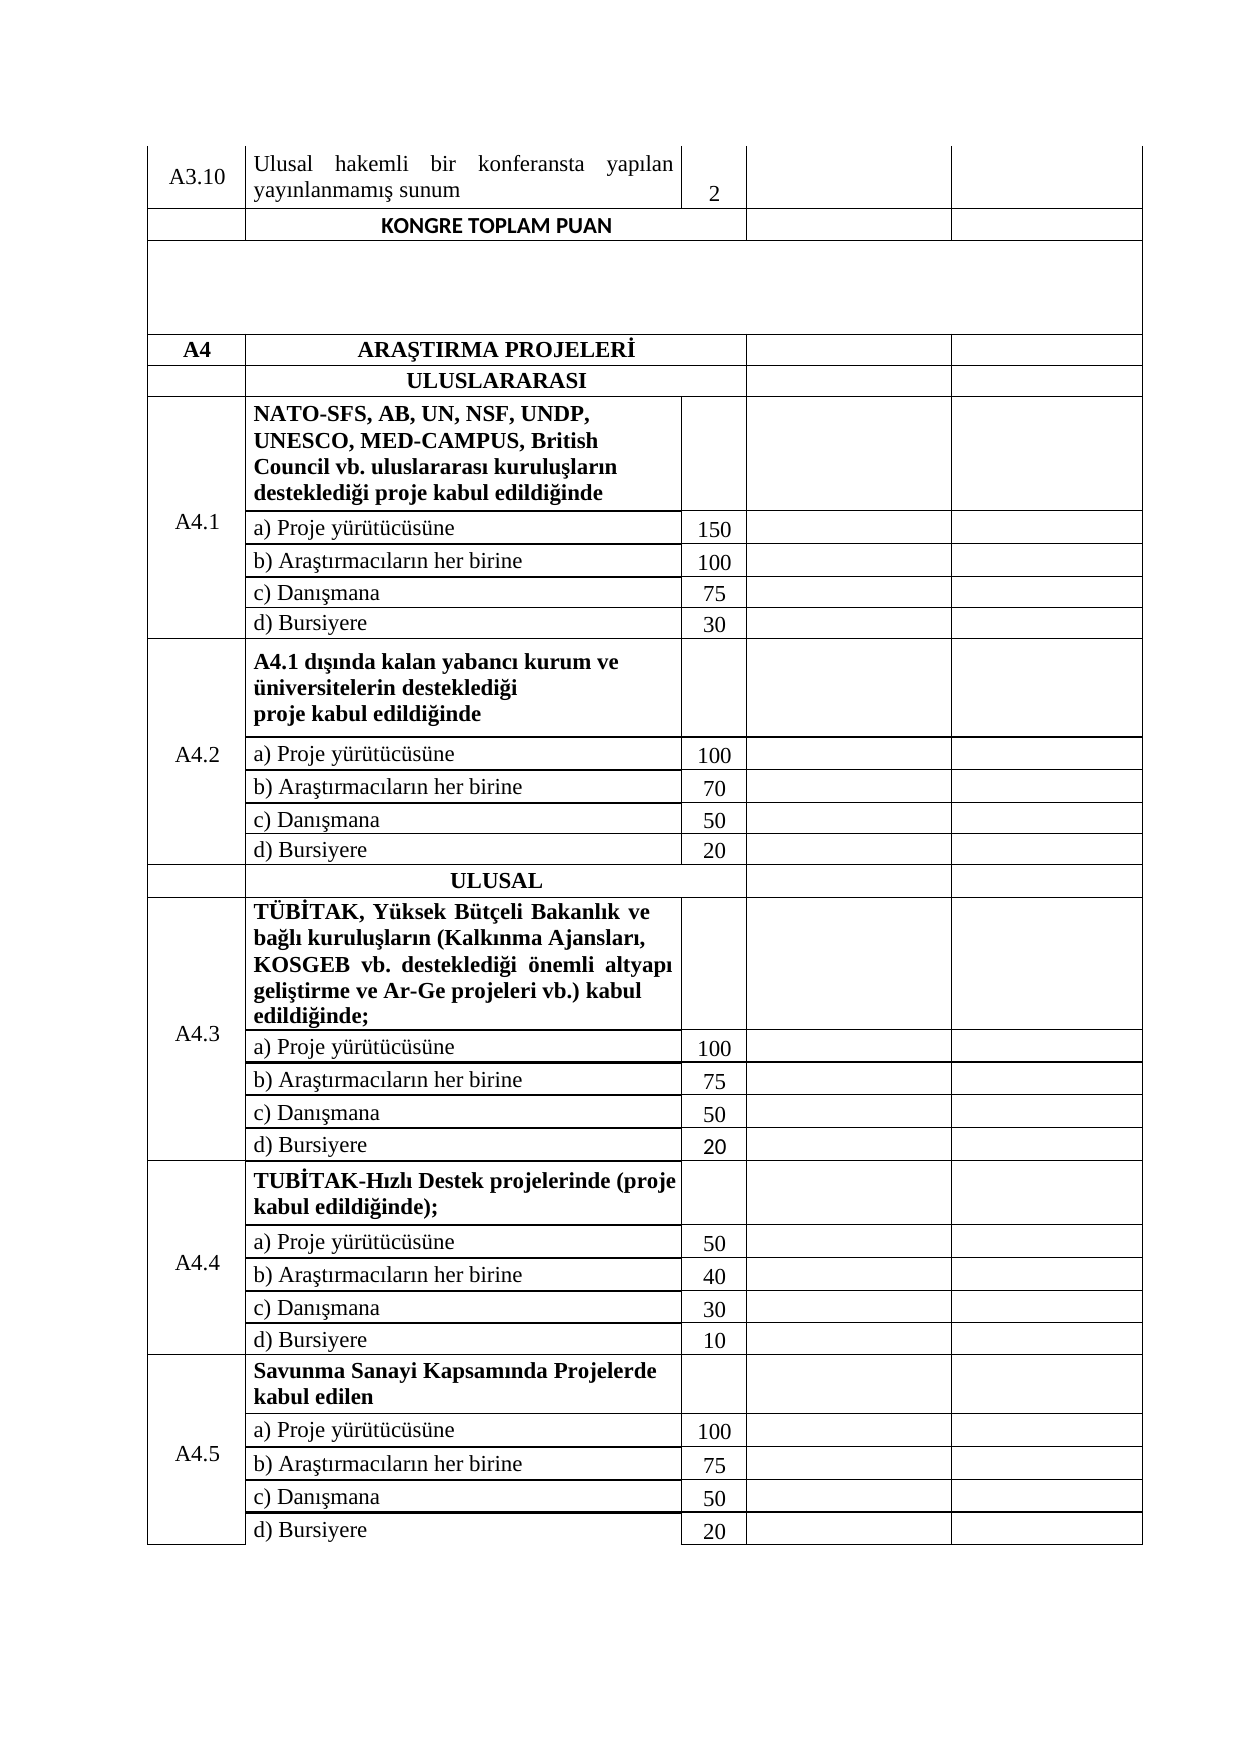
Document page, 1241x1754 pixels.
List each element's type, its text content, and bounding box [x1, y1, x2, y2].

table_cell [952, 1225, 1142, 1257]
table_cell [747, 544, 951, 576]
table_cell [952, 366, 1142, 396]
table_cell [952, 608, 1142, 638]
table_cell a) Proje yürütücüsüne [246, 1226, 681, 1257]
table_cell 50 [682, 1095, 746, 1127]
table_cell [747, 577, 951, 607]
table_header A3.10 [148, 146, 245, 208]
table_cell [747, 1291, 951, 1322]
table_cell a) Proje yürütücüsüne [246, 738, 681, 769]
table_cell c) Danışmana [246, 1481, 681, 1511]
table_header [747, 146, 951, 208]
table_cell 10 [682, 1323, 746, 1354]
table_cell [747, 1258, 951, 1289]
table_header Ulusal hakemli bir konferansta yapılan yayınlanmamış sunum [246, 146, 681, 208]
table_cell 20 [682, 1128, 746, 1160]
table_cell [952, 1291, 1142, 1322]
table_cell [952, 1414, 1142, 1446]
table_cell KONGRE TOPLAM PUAN [246, 209, 746, 240]
table_cell 100 [682, 1414, 746, 1446]
table_cell d) Bursiyere [246, 834, 681, 864]
table_cell [747, 608, 951, 638]
table_cell b) Araştırmacıların her birine [246, 1064, 681, 1094]
table_cell 30 [682, 608, 746, 638]
table_cell NATO-SFS, AB, UN, NSF, UNDP, UNESCO, MED-CAMPUS, British Council vb. uluslararası kuruluşların desteklediği proje kabul edildiğinde [246, 397, 681, 510]
table_cell a) Proje yürütücüsüne [246, 1414, 681, 1446]
table_cell A4.1 dışında kalan yabancı kurum ve üniversitelerin desteklediği proje kabul edildiğinde [246, 639, 681, 736]
table_cell TÜBİTAK, Yüksek Bütçeli Bakanlık ve bağlı kuruluşların (Kalkınma Ajansları, KOSGEB vb. desteklediği önemli altyapı geliştirme ve Ar-Ge projeleri vb.) kabul edildiğinde; [246, 898, 681, 1029]
table_cell A4.4 [148, 1161, 245, 1354]
table_cell [682, 639, 746, 736]
table_cell [747, 1030, 951, 1061]
table_cell 100 [682, 1030, 746, 1061]
table_cell [747, 1414, 951, 1446]
table_cell b) Araştırmacıların her birine [246, 1259, 681, 1289]
table_cell c) Danışmana [246, 1096, 681, 1127]
table_cell [747, 898, 951, 1029]
table_cell [952, 209, 1142, 240]
table_cell [952, 1323, 1142, 1354]
table_cell ARAŞTIRMA PROJELERİ [246, 335, 746, 364]
table_cell [952, 639, 1142, 736]
table_cell b) Araştırmacıların her birine [246, 1448, 681, 1478]
table_cell b) Araştırmacıların her birine [246, 771, 681, 802]
table_cell [952, 803, 1142, 833]
table_cell [952, 1355, 1142, 1413]
table_cell a) Proje yürütücüsüne [246, 1031, 681, 1061]
table_cell [148, 366, 245, 396]
table_cell 20 [682, 1513, 746, 1544]
table_cell d) Bursiyere [246, 608, 681, 638]
table_cell 70 [682, 770, 746, 802]
table_cell b) Araştırmacıların her birine [246, 545, 681, 576]
table_cell [747, 834, 951, 864]
table_cell [148, 865, 245, 897]
table_cell c) Danışmana [246, 804, 681, 833]
table_cell d) Bursiyere [246, 1324, 681, 1354]
table_cell 75 [682, 577, 746, 607]
table_cell 30 [682, 1291, 746, 1322]
table_cell [747, 1480, 951, 1511]
table_cell [747, 209, 951, 240]
table_cell 50 [682, 803, 746, 833]
table_cell [682, 1355, 746, 1413]
table_cell d) Bursiyere [246, 1514, 681, 1544]
table_cell 40 [682, 1258, 746, 1289]
table_cell [952, 1258, 1142, 1289]
table_cell [747, 738, 951, 769]
table_cell [952, 577, 1142, 607]
table_cell [952, 1063, 1142, 1094]
table_cell [952, 898, 1142, 1029]
table_cell [148, 241, 1142, 333]
table_cell [747, 639, 951, 736]
table_cell [952, 865, 1142, 897]
table_cell A4.1 [148, 397, 245, 638]
table_cell [747, 366, 951, 396]
table_cell ULUSLARARASI [246, 366, 746, 396]
table_cell [747, 803, 951, 833]
table_cell [747, 397, 951, 510]
table_cell 75 [682, 1447, 746, 1478]
table_cell [747, 1095, 951, 1127]
table_cell A4 [148, 335, 245, 364]
table_cell [952, 1480, 1142, 1511]
table_cell [747, 511, 951, 543]
table_cell [682, 1161, 746, 1224]
table_cell [952, 544, 1142, 576]
table_header [952, 146, 1142, 208]
table_cell A4.2 [148, 639, 245, 864]
table_cell 100 [682, 738, 746, 769]
table_cell [952, 1095, 1142, 1127]
table_cell c) Danışmana [246, 578, 681, 607]
table_cell 100 [682, 544, 746, 576]
table_cell [952, 1128, 1142, 1160]
table_cell d) Bursiyere [246, 1129, 681, 1160]
table_cell TUBİTAK-Hızlı Destek projelerinde (proje kabul edildiğinde); [246, 1162, 681, 1224]
table_cell Savunma Sanayi Kapsamında Projelerde kabul edilen [246, 1355, 681, 1413]
table_header 2 [682, 146, 746, 208]
table_cell [952, 335, 1142, 364]
table_cell [747, 1225, 951, 1257]
table_cell c) Danışmana [246, 1292, 681, 1322]
table_cell A4.5 [148, 1355, 245, 1544]
table_cell 150 [682, 511, 746, 543]
table_cell [952, 1030, 1142, 1061]
table_cell 50 [682, 1480, 746, 1511]
table_cell [747, 1447, 951, 1478]
table_cell [682, 397, 746, 510]
table_cell [747, 1355, 951, 1413]
table_cell [747, 770, 951, 802]
table_cell [747, 1513, 951, 1544]
table_cell [952, 511, 1142, 543]
table_cell [952, 770, 1142, 802]
table_cell 50 [682, 1225, 746, 1257]
table_cell 75 [682, 1063, 746, 1094]
table_cell [747, 1161, 951, 1224]
table_cell A4.3 [148, 898, 245, 1160]
table_cell [682, 898, 746, 1029]
table_cell 20 [682, 834, 746, 864]
table_cell [952, 397, 1142, 510]
table_cell [747, 865, 951, 897]
table_cell [952, 738, 1142, 769]
table_cell [952, 1447, 1142, 1478]
table_cell [952, 1161, 1142, 1224]
table_cell ULUSAL [246, 865, 746, 897]
table_cell [747, 1063, 951, 1094]
table_cell [747, 1128, 951, 1160]
table_cell [148, 209, 245, 240]
table_cell [747, 1323, 951, 1354]
table_cell a) Proje yürütücüsüne [246, 512, 681, 543]
table_cell [747, 335, 951, 364]
table_cell [952, 834, 1142, 864]
table_cell [952, 1513, 1142, 1544]
